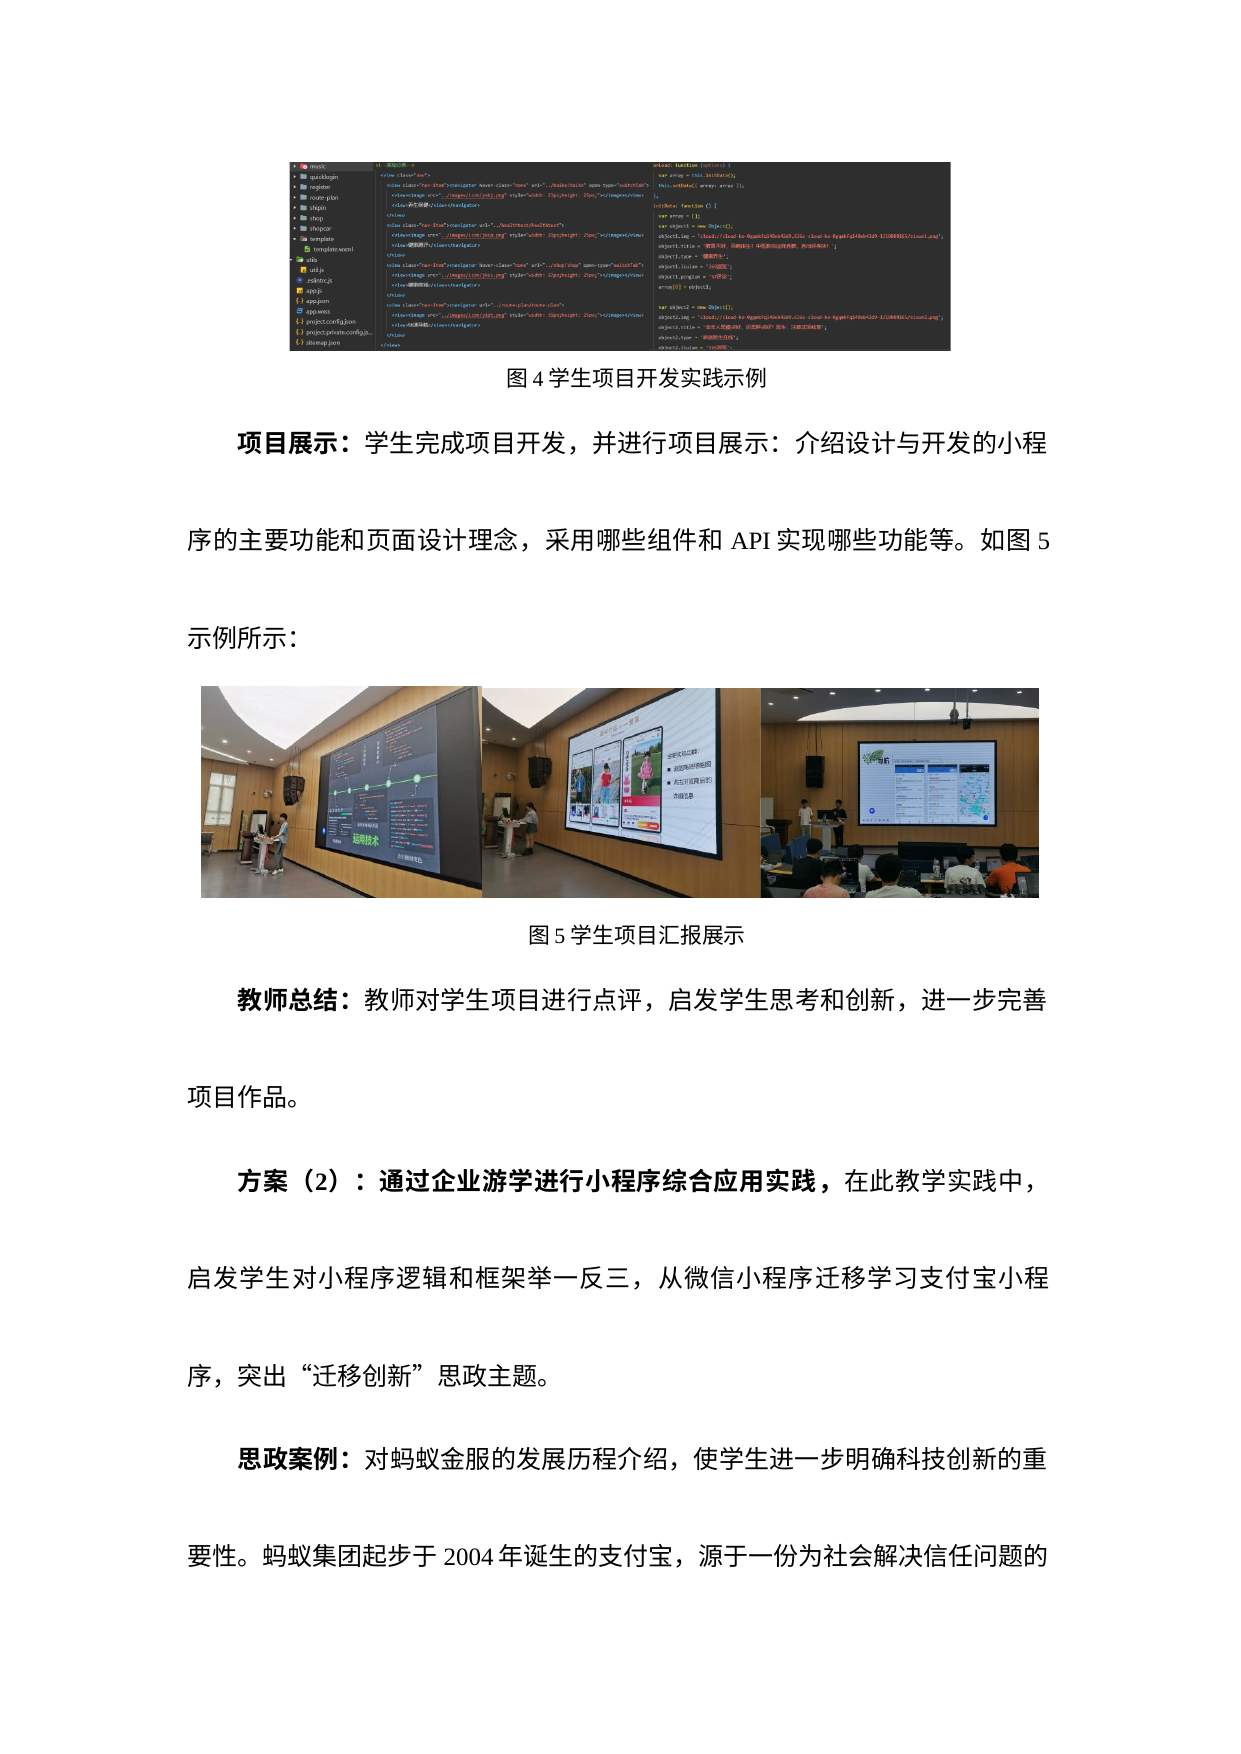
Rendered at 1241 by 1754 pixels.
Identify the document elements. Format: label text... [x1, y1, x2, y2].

text 方案（2）：通过企业游学进行小程序综合应用实践，在此教学实践中，启发学生对小程序逻辑和框架举一反三，从微信小程序迁移学习支付宝小程序，突出“迁移创新”思政主题。 [187, 1147, 1050, 1407]
picture [201, 686, 1039, 898]
text 图5 学生项目汇报展示 [187, 918, 1042, 950]
text 教师总结：教师对学生项目进行点评，启发学生思考和创新，进一步完善项目作品。 [187, 966, 1050, 1128]
picture [289, 162, 951, 351]
text 图4 学生项目开发实践示例 [187, 360, 1042, 393]
text 项目展示：学生完成项目开发，并进行项目展示：介绍设计与开发的小程序的主要功能和页面设计理念，采用哪些组件和API实现哪些功能等。如图5示例所示： [187, 409, 1050, 669]
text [187, 1425, 1050, 1587]
